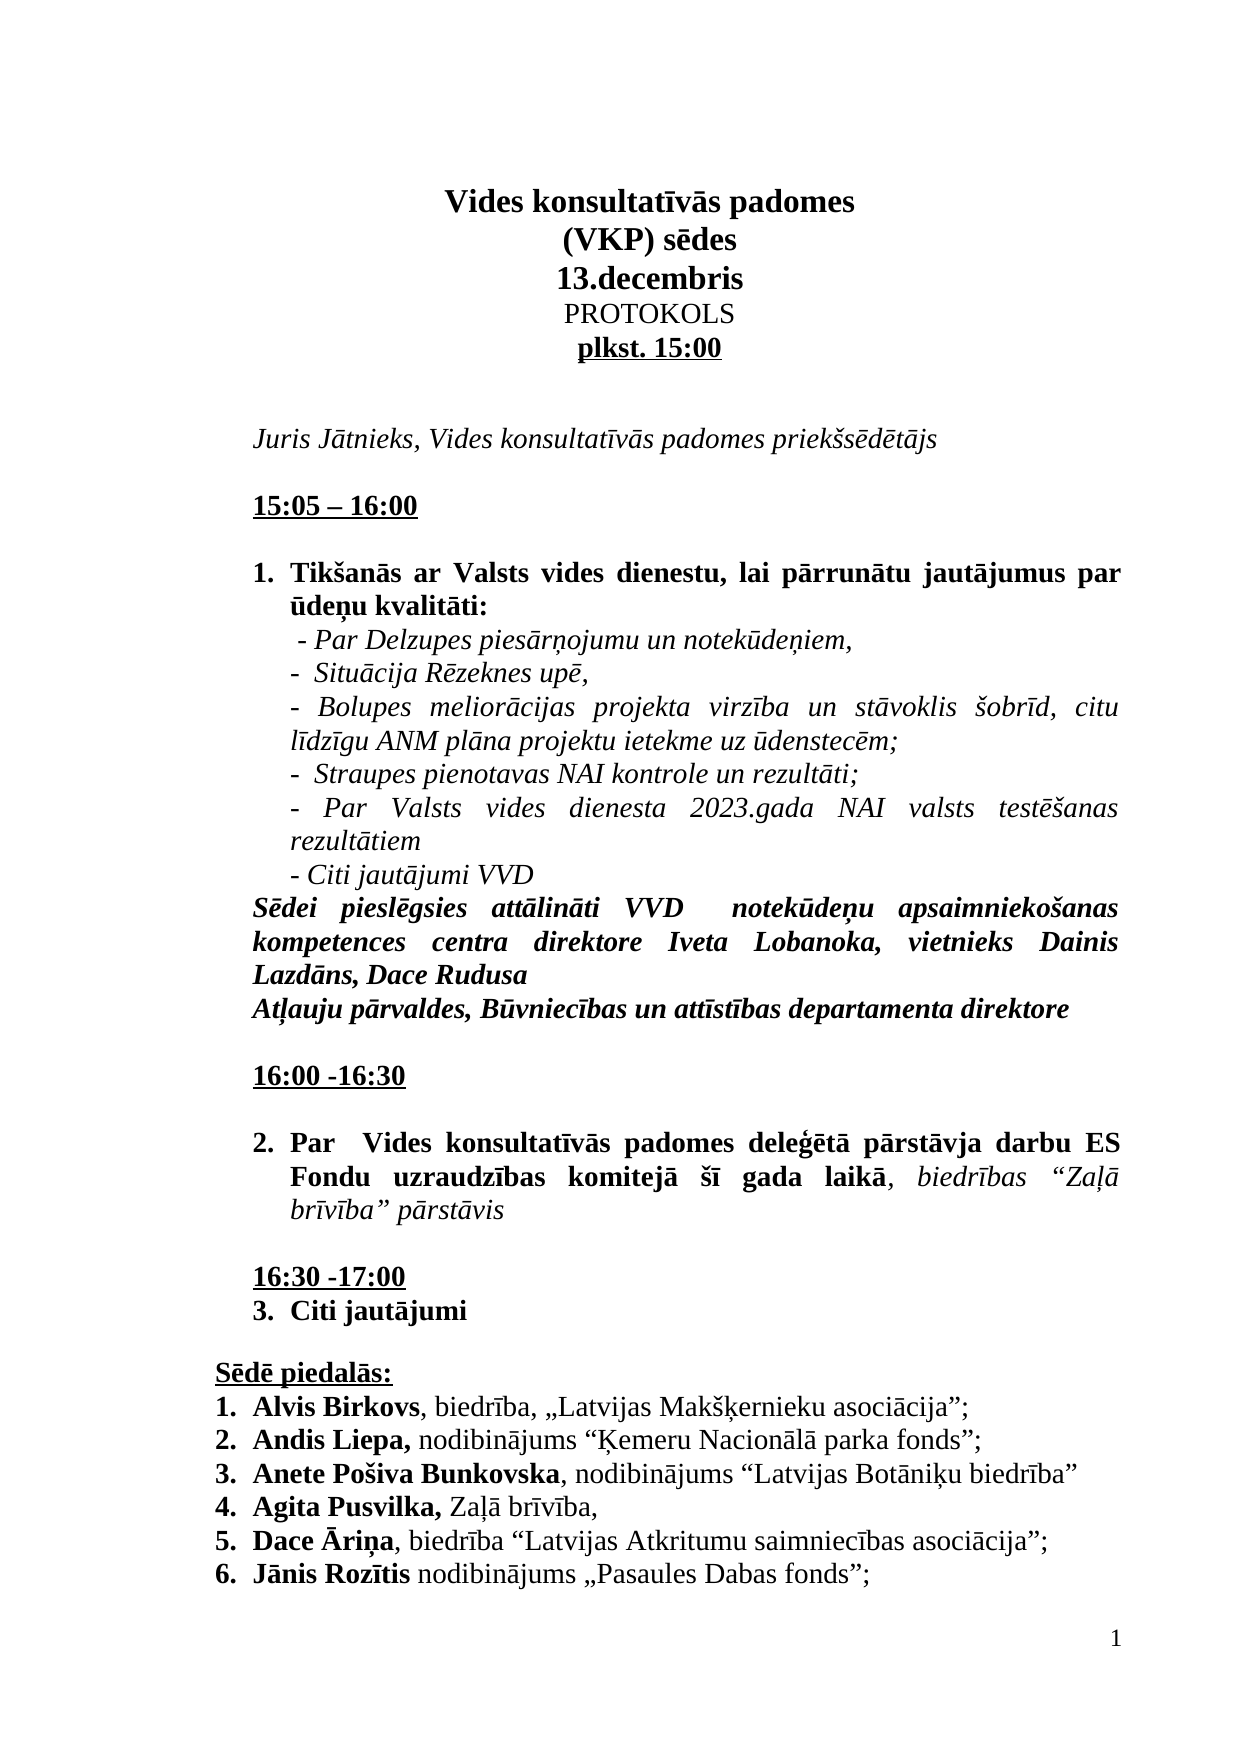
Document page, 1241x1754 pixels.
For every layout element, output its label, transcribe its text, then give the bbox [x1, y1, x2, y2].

text Juris Jātnieks, Vides konsultatīvās padomes priekšsēdētājs [177, 421, 1122, 454]
text - Situācija Rēzeknes upē, [215, 656, 1122, 689]
text 15:05 – 16:00 [177, 488, 1122, 521]
text Atļauju pārvaldes, Būvniecības un attīstības departamenta direktore [252, 991, 1122, 1024]
text PROTOKOLS [177, 296, 1122, 330]
text - Citi jautājumi VVD [290, 857, 1122, 890]
text 13.decembris [177, 258, 1122, 296]
text - Bolupes meliorācijas projekta virzība un stāvoklis šobrīd, citu līdzīgu ANM plāna projektu ietekme uz ūdenstecēm; [290, 689, 1122, 756]
text (VKP) sēdes [177, 219, 1122, 258]
text Sēdē piedalās: [177, 1355, 1122, 1389]
text - Par Delzupes piesārņojumu un notekūdeņiem, [252, 622, 1122, 656]
text plkst. 15:00 [177, 330, 1122, 363]
text 16:00 -16:30 [177, 1058, 1122, 1092]
list Tikšanās ar Valsts vides dienestu, lai pārrunātu jautājumus par ūdeņu kvalitāti: [252, 555, 1122, 622]
text - Straupes pienotavas NAI kontrole un rezultāti; [290, 756, 1122, 790]
list Dace Āriņa, biedrība “Latvijas Atkritumu saimniecības asociācija”; [215, 1523, 1122, 1556]
list Anete Pošiva Bunkovska, nodibinājums “Latvijas Botāniķu biedrība” [215, 1456, 1122, 1489]
list Agita Pusvilka, Zaļā brīvība, [215, 1489, 1122, 1523]
list Par Vides konsultatīvās padomes deleģētā pārstāvja darbu ES Fondu uzraudzības komitejā šī gada laikā, biedrības “Zaļā brīvība” pārstāvis [252, 1125, 1122, 1226]
text Vides konsultatīvās padomes [177, 181, 1122, 219]
text - Par Valsts vides dienesta 2023.gada NAI valsts testēšanas rezultātiem [290, 790, 1122, 857]
text Sēdei pieslēgsies attālināti VVD notekūdeņu apsaimniekošanas kompetences centra direktore Iveta Lobanoka, vietnieks Dainis Lazdāns, Dace Rudusa [252, 890, 1122, 991]
list Andis Liepa, nodibinājums “Ķemeru Nacionālā parka fonds”; [215, 1422, 1122, 1456]
list Jānis Rozītis nodibinājums „Pasaules Dabas fonds”; [215, 1556, 1122, 1590]
list Citi jautājumi [252, 1293, 1122, 1326]
text 16:30 -17:00 [252, 1259, 1122, 1293]
list Alvis Birkovs, biedrība, „Latvijas Makšķernieku asociācija”; [215, 1389, 1122, 1422]
